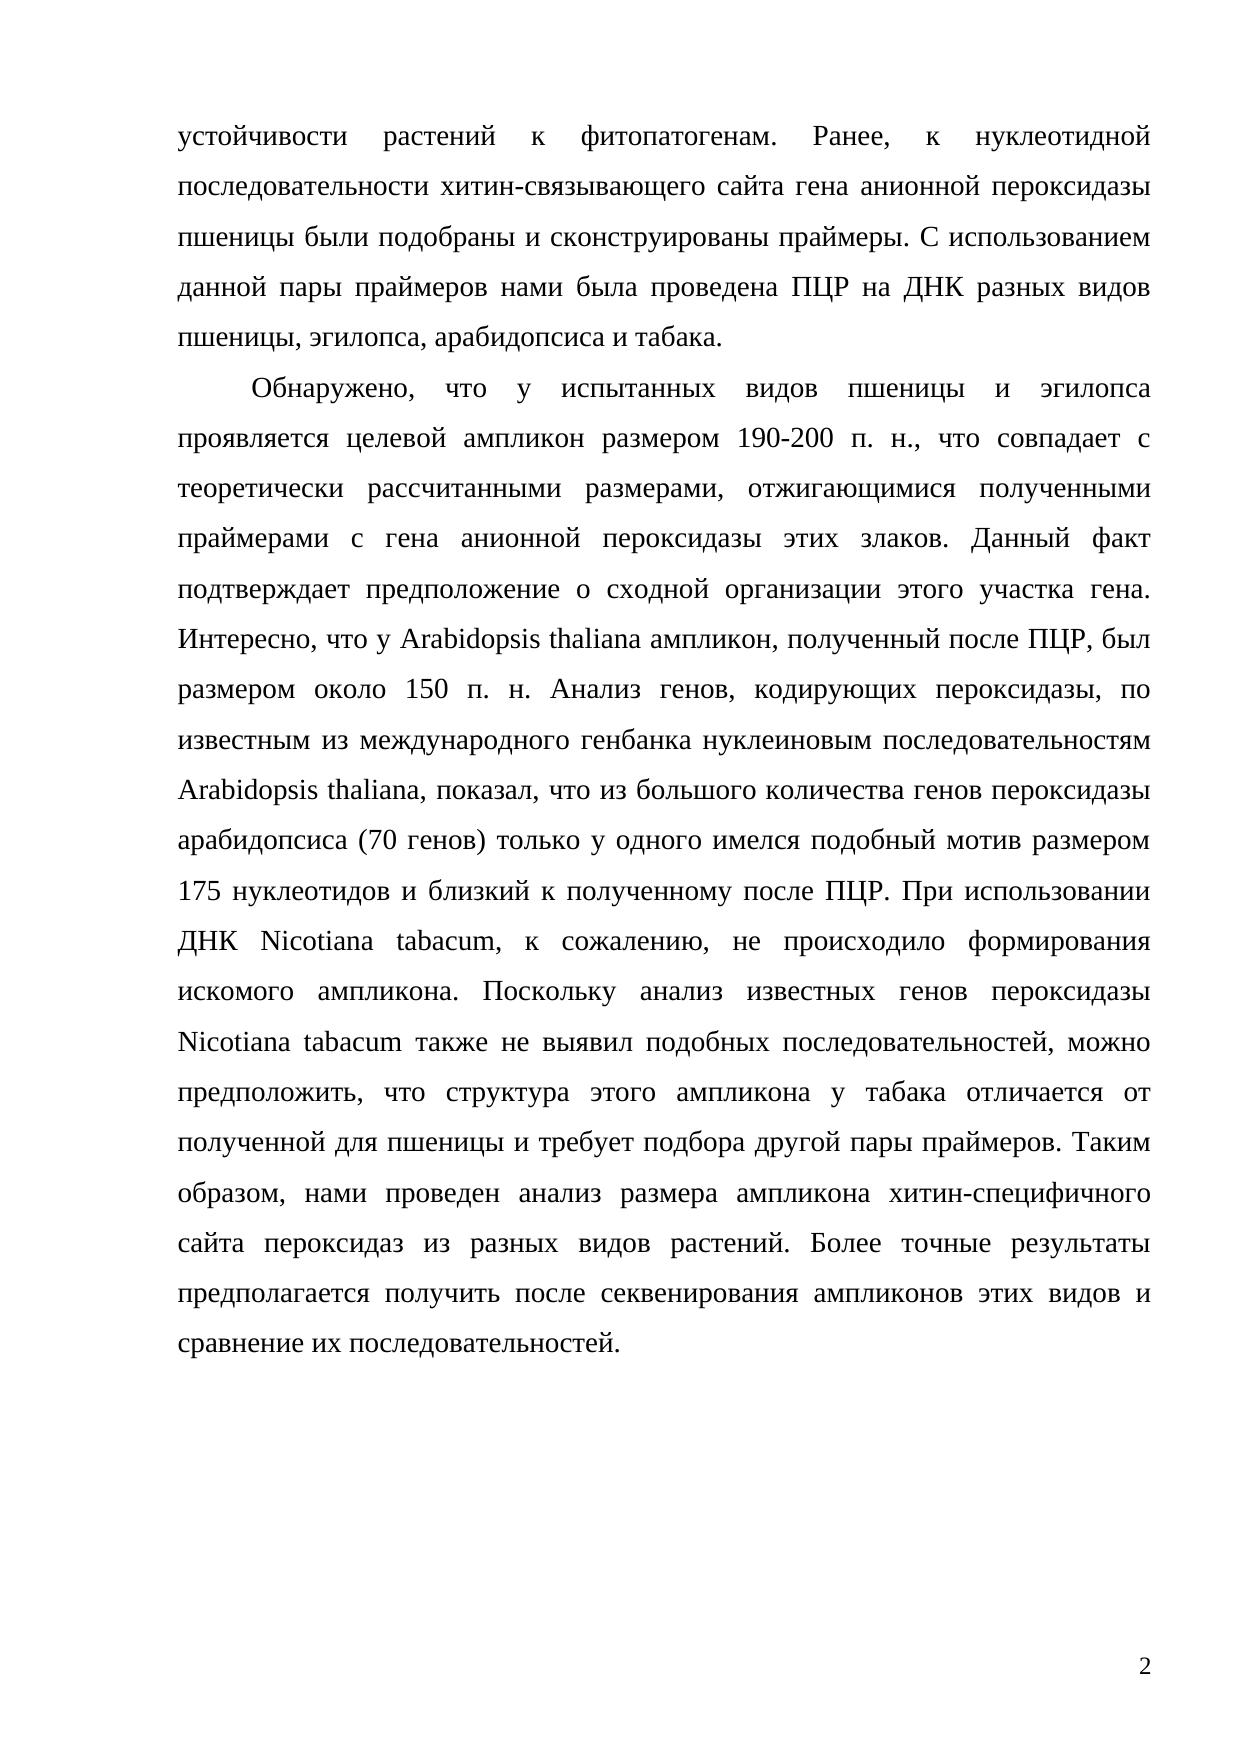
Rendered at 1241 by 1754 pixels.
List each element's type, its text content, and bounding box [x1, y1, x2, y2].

text Обнаружено, что у испытанных видов пшеницы и эгилопса проявляется целевой ампликон размером 190-200 п. н., что совпадает с теоретически рассчитанными размерами, отжигающимися полученными праймерами с гена анионной пероксидазы этих злаков. Данный факт подтверждает предположение о сходной организации этого участка гена. Интересно, что у Arabidopsis thaliana ампликон, полученный после ПЦР, был размером около 150 п. н. Анализ генов, кодирующих пероксидазы, по известным из международного генбанка нуклеиновым последовательностям Arabidopsis thaliana, показал, что из большого количества генов пероксидазы арабидопсиса (70 генов) только у одного имелся подобный мотив размером 175 нуклеотидов и близкий к полученному после ПЦР. При использовании ДНК Nicotiana tabacum, к сожалению, не происходило формирования искомого ампликона. Поскольку анализ известных генов пероксидазы Nicotiana tabacum также не выявил подобных последовательностей, можно предположить, что структура этого ампликона у табака отличается от полученной для пшеницы и требует подбора другой пары праймеров. Таким образом, нами проведен анализ размера ампликона хитин-специфичного сайта пероксидаз из разных видов растений. Более точные результаты предполагается получить после секвенирования ампликонов этих видов и сравнение их последовательностей. [177, 370, 1152, 1359]
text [177, 118, 1152, 353]
